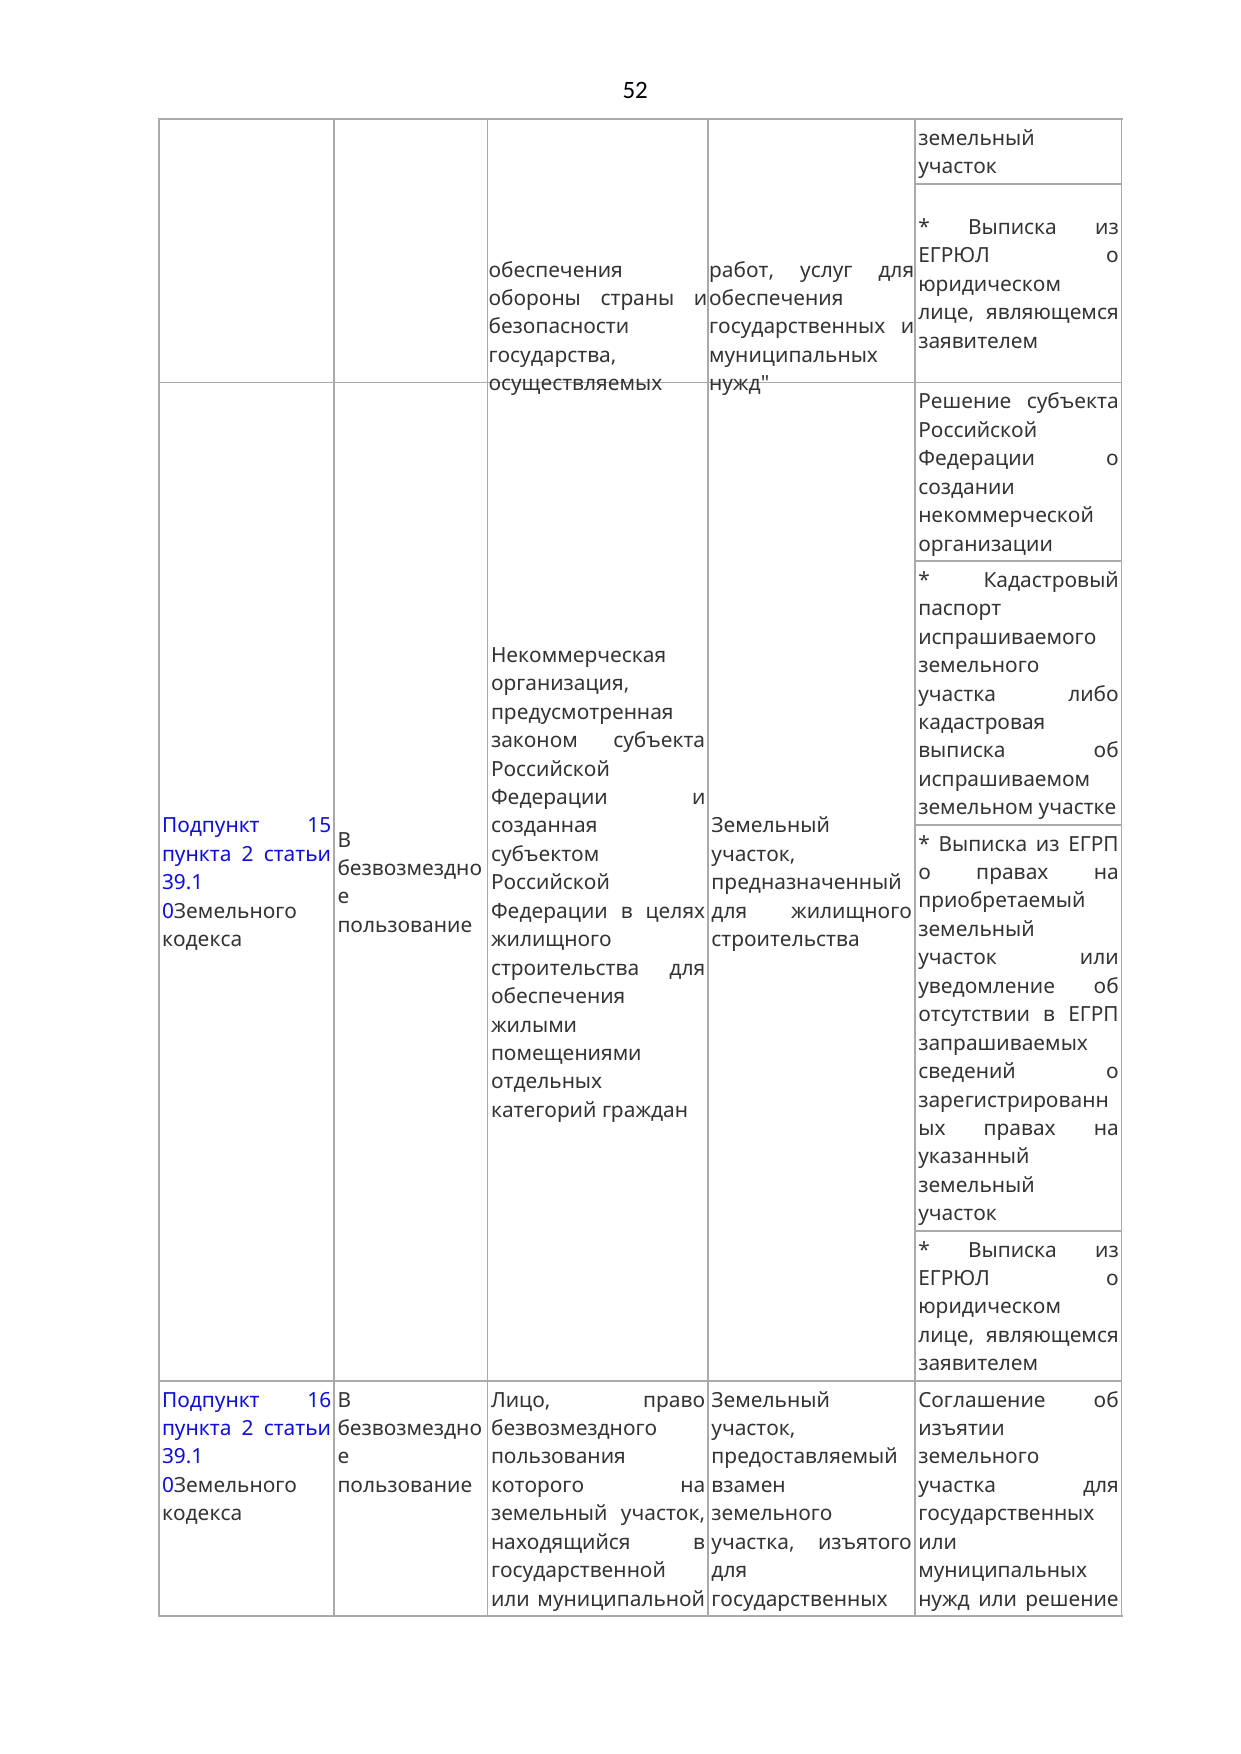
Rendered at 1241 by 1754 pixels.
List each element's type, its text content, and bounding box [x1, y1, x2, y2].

table_cell * Выписка из ЕГРЮЛ о юридическом лице, являющемся заявителем [916, 1232, 1121, 1380]
table_cell Решение субъекта Российской Федерации о создании некоммерческой организации [916, 383, 1121, 560]
table_cell * Выписка из ЕГРЮЛ о юридическом лице, являющемся заявителем [916, 185, 1121, 382]
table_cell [335, 1382, 487, 1615]
table_cell Некоммерческая организация, предусмотренная законом субъекта Российской Федерации и созданная субъектом Российской Федерации в целях жилищного строительства для обеспечения жилыми помещениями отдельных категорий граждан [488, 383, 707, 1380]
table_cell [916, 120, 1121, 183]
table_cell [916, 1382, 1121, 1615]
table_cell * Кадастровый паспорт испрашиваемого земельного участка либо кадастровая выписка об испрашиваемом земельном участке [916, 562, 1121, 824]
table_cell В безвозмездное пользование [335, 383, 487, 1380]
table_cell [160, 1382, 333, 1615]
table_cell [709, 1382, 914, 1615]
table_cell Земельный участок, предназначенный для жилищного строительства [709, 383, 914, 1380]
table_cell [488, 1382, 707, 1615]
table_cell Подпункт 15 пункта 2 статьи 39.10Земельного кодекса [160, 383, 333, 1380]
